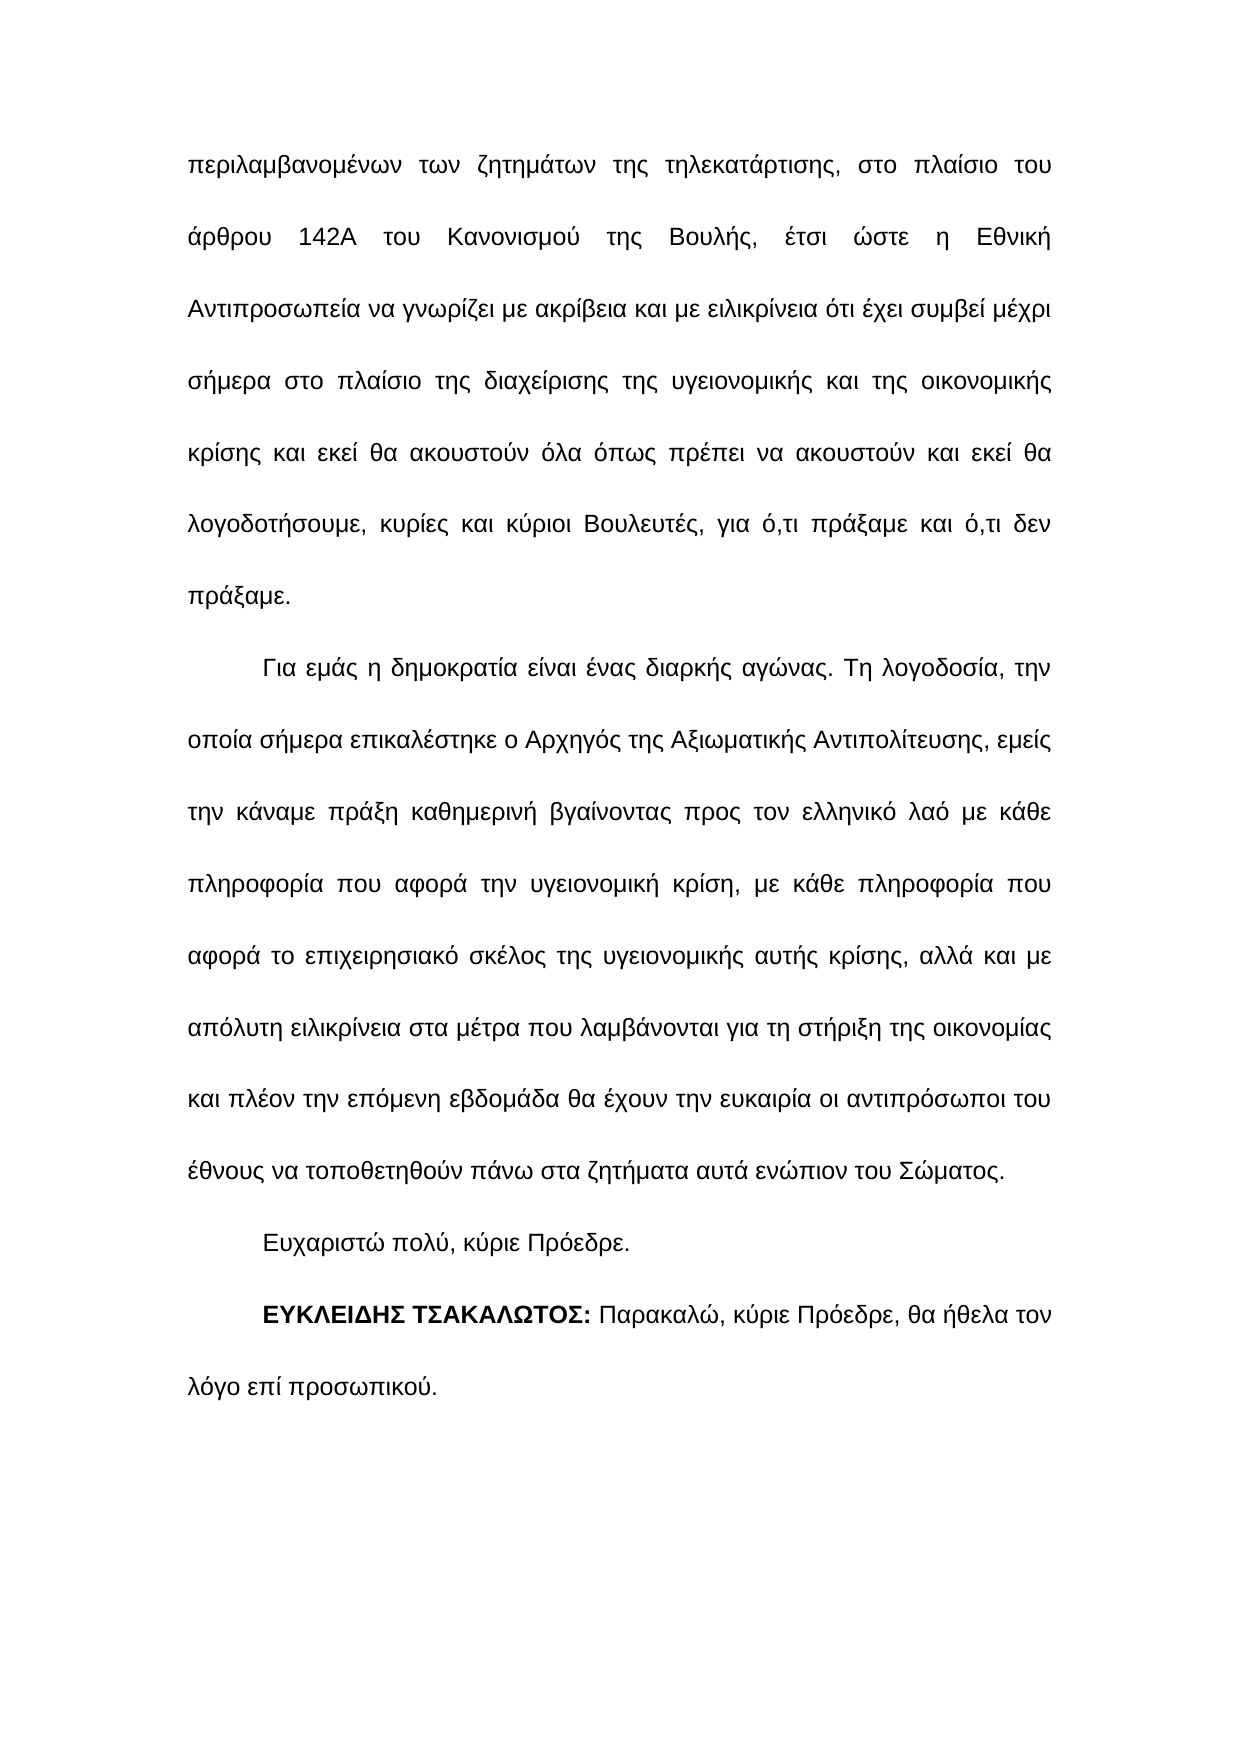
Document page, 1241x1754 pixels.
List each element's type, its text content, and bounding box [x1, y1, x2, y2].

text Για εμάς η δημοκρατία είναι ένας διαρκής αγώνας. Τη λογοδοσία, την οποία σήμερα επικαλέστηκε ο Αρχηγός της Αξιωματικής Αντιπολίτευσης, εμείς την κάναμε πράξη καθημερινή βγαίνοντας προς τον ελληνικό λαό με κάθε πληροφορία που αφορά την υγειονομική κρίση, με κάθε πληροφορία που αφορά το επιχειρησιακό σκέλος της υγειονομικής αυτής κρίσης, αλλά και με απόλυτη ειλικρίνεια στα μέτρα που λαμβάνονται για τη στήριξη της οικονομίας και πλέον την επόμενη εβδομάδα θα έχουν την ευκαιρία οι αντιπρόσωποι του έθνους να τοποθετηθούν πάνω στα ζητήματα αυτά ενώπιον του Σώματος. [187, 653, 1053, 1185]
text ΕΥΚΛΕΙΔΗΣ ΤΣΑΚΑΛΩΤΟΣ: Παρακαλώ, κύριε Πρόεδρε, θα ήθελα τον λόγο επί προσωπικού. [187, 1300, 1053, 1401]
text Ευχαριστώ πολύ, κύριε Πρόεδρε. [187, 1228, 1053, 1257]
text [187, 150, 1053, 610]
